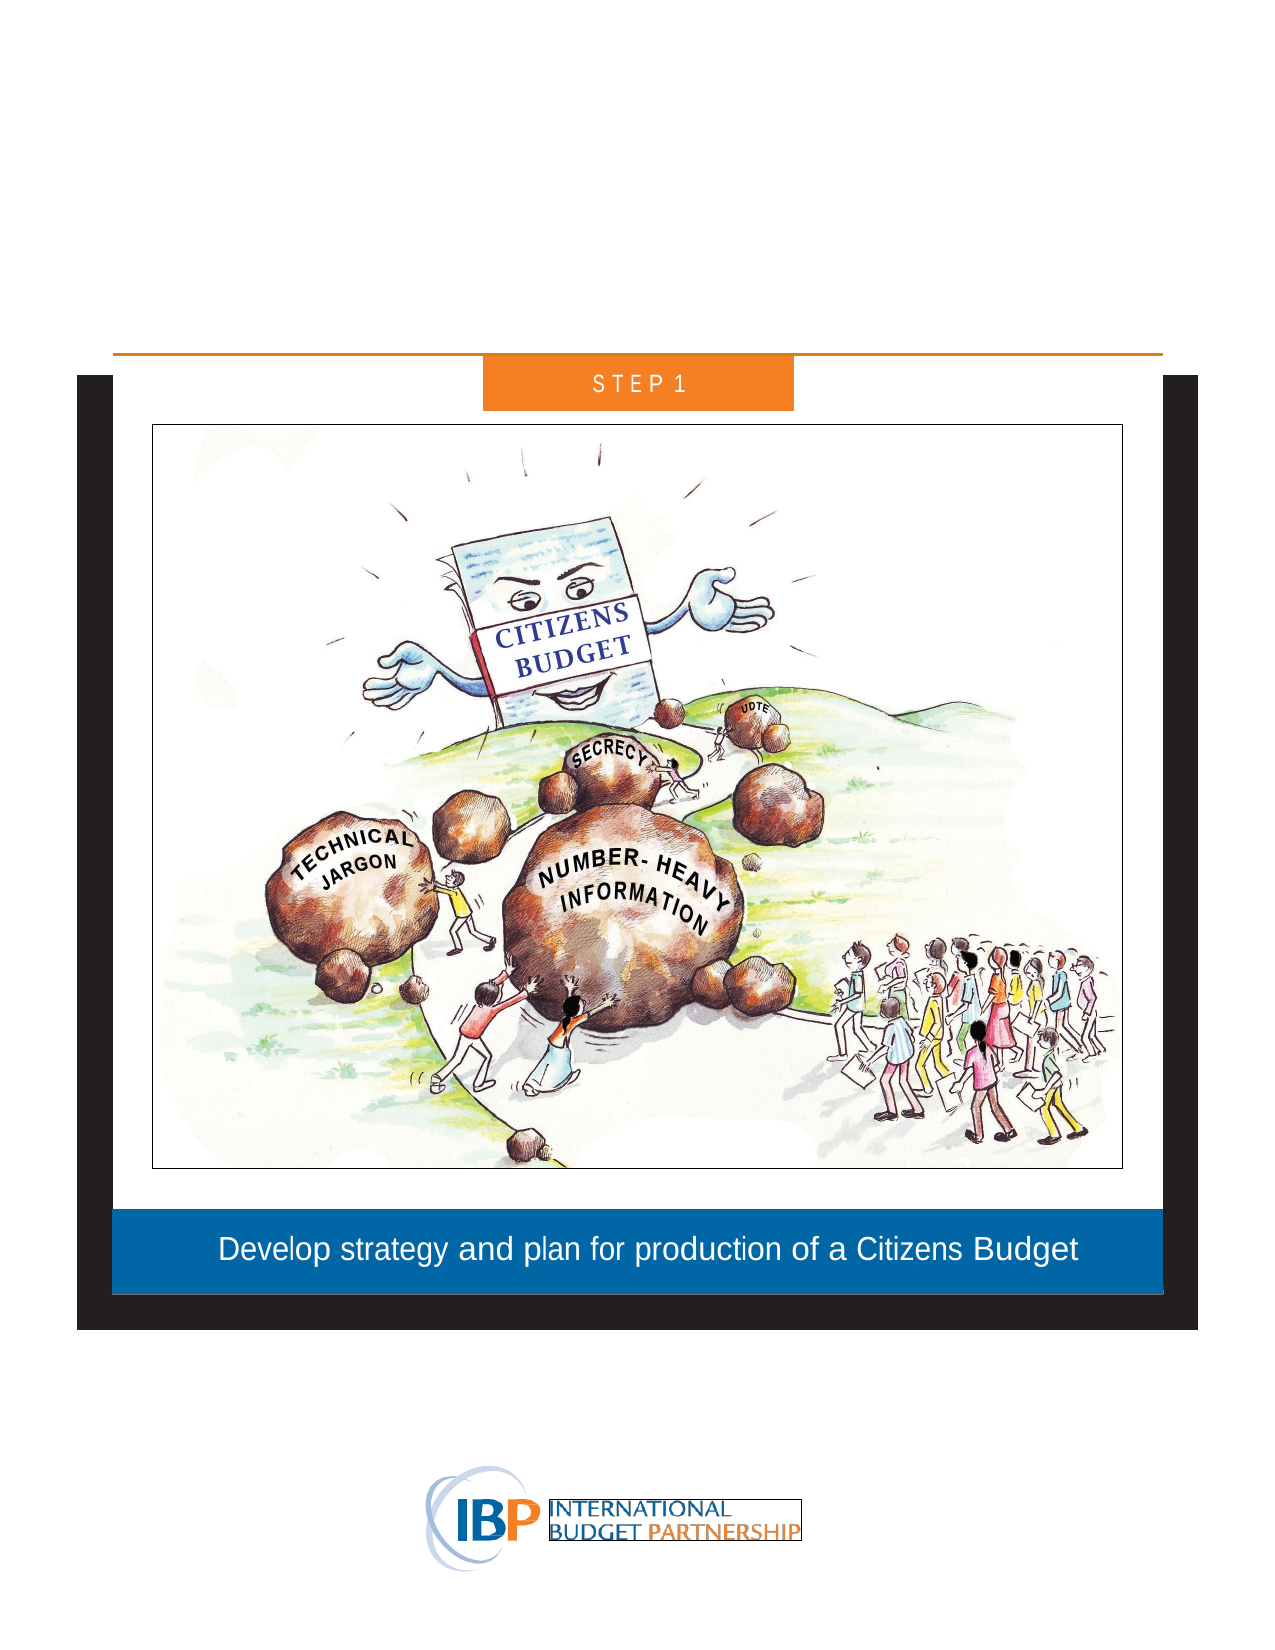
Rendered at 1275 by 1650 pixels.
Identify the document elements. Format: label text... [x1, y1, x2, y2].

text S T E P 1 [592, 368, 686, 397]
text Develop strategy and plan for production of a Citizens Budget [218, 1229, 1098, 1268]
picture [153, 425, 1122, 1168]
picture [550, 1500, 801, 1540]
